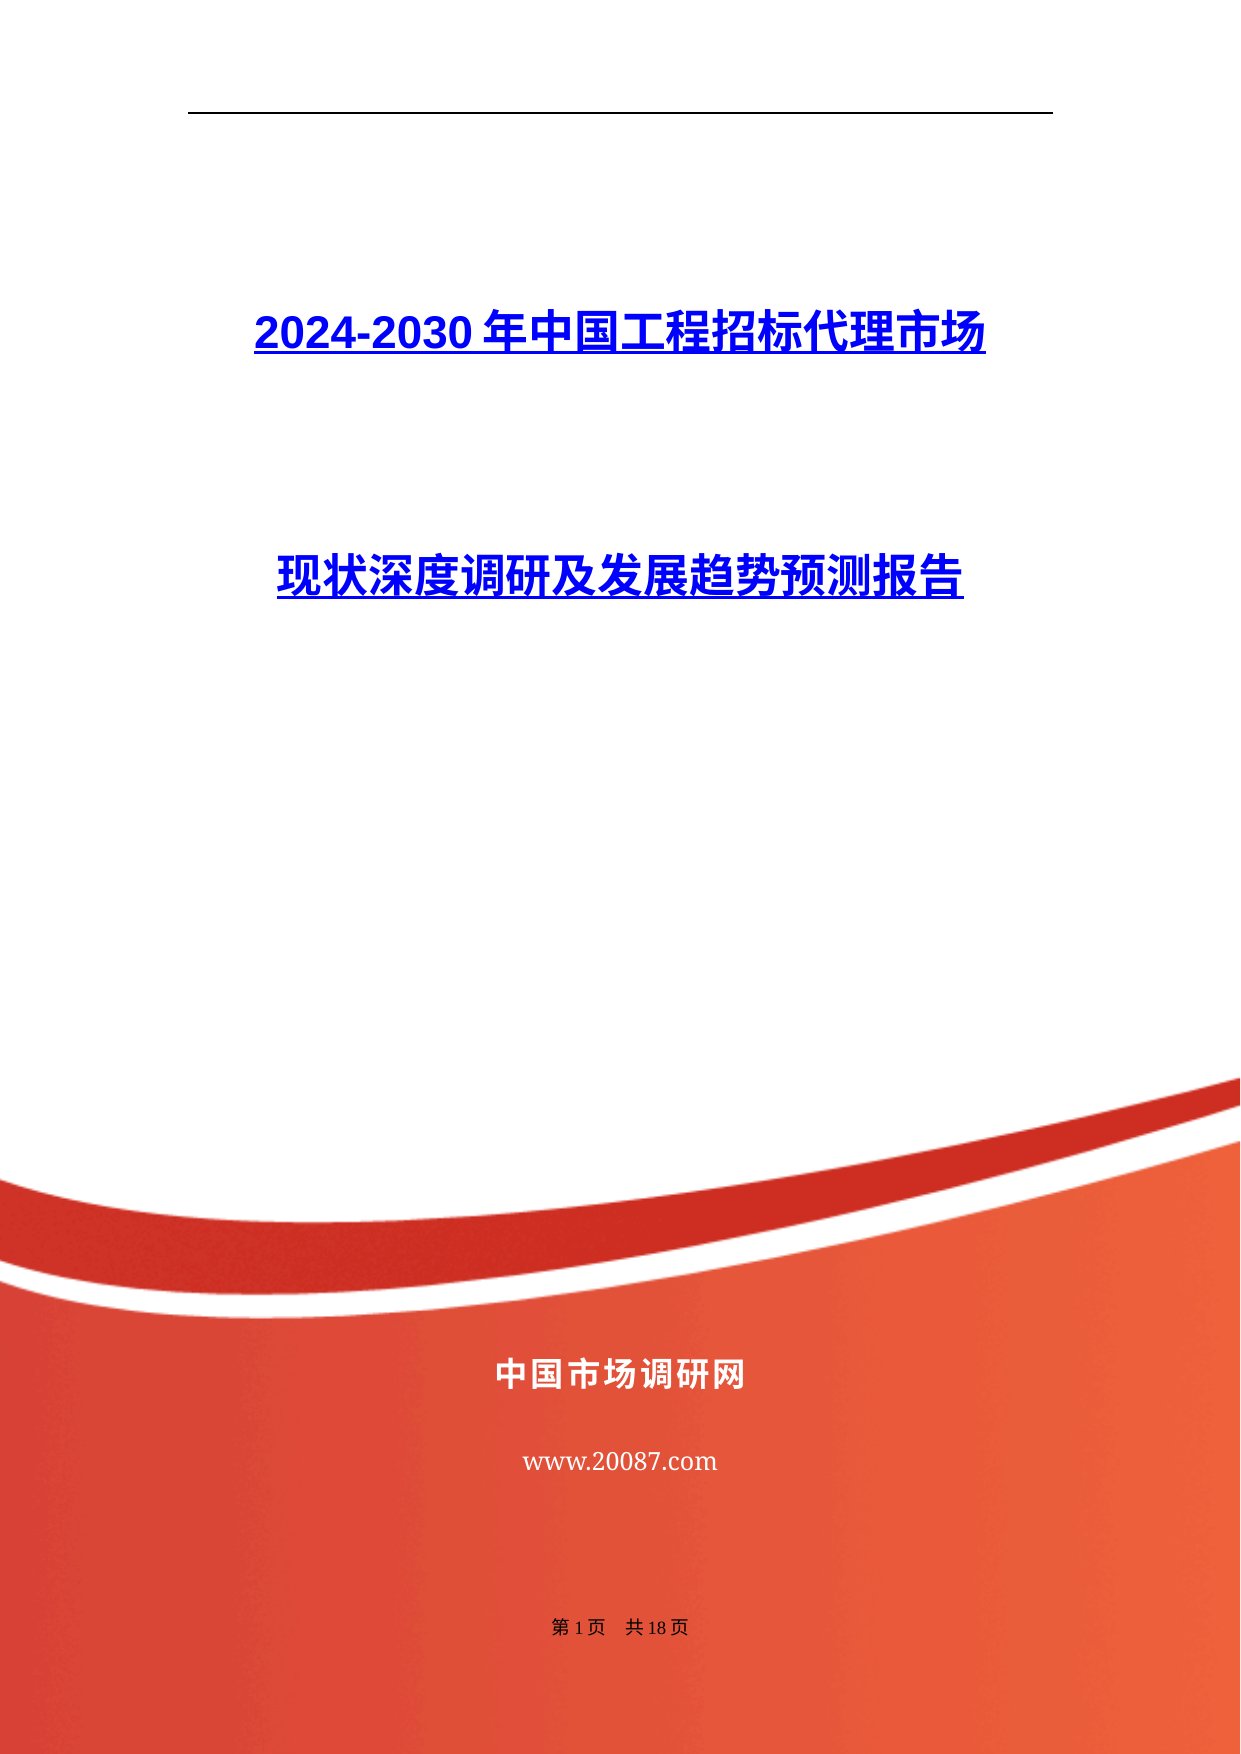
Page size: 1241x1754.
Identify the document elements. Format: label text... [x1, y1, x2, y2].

subtitle 中国市场调研网 [187, 1339, 1053, 1404]
picture [0, 1006, 1241, 1754]
text www.20087.com [187, 1428, 1053, 1493]
table_header 2024-2030年中国工程招标代理市场现状深度调研及发展趋势预测报告 [188, 207, 1053, 773]
